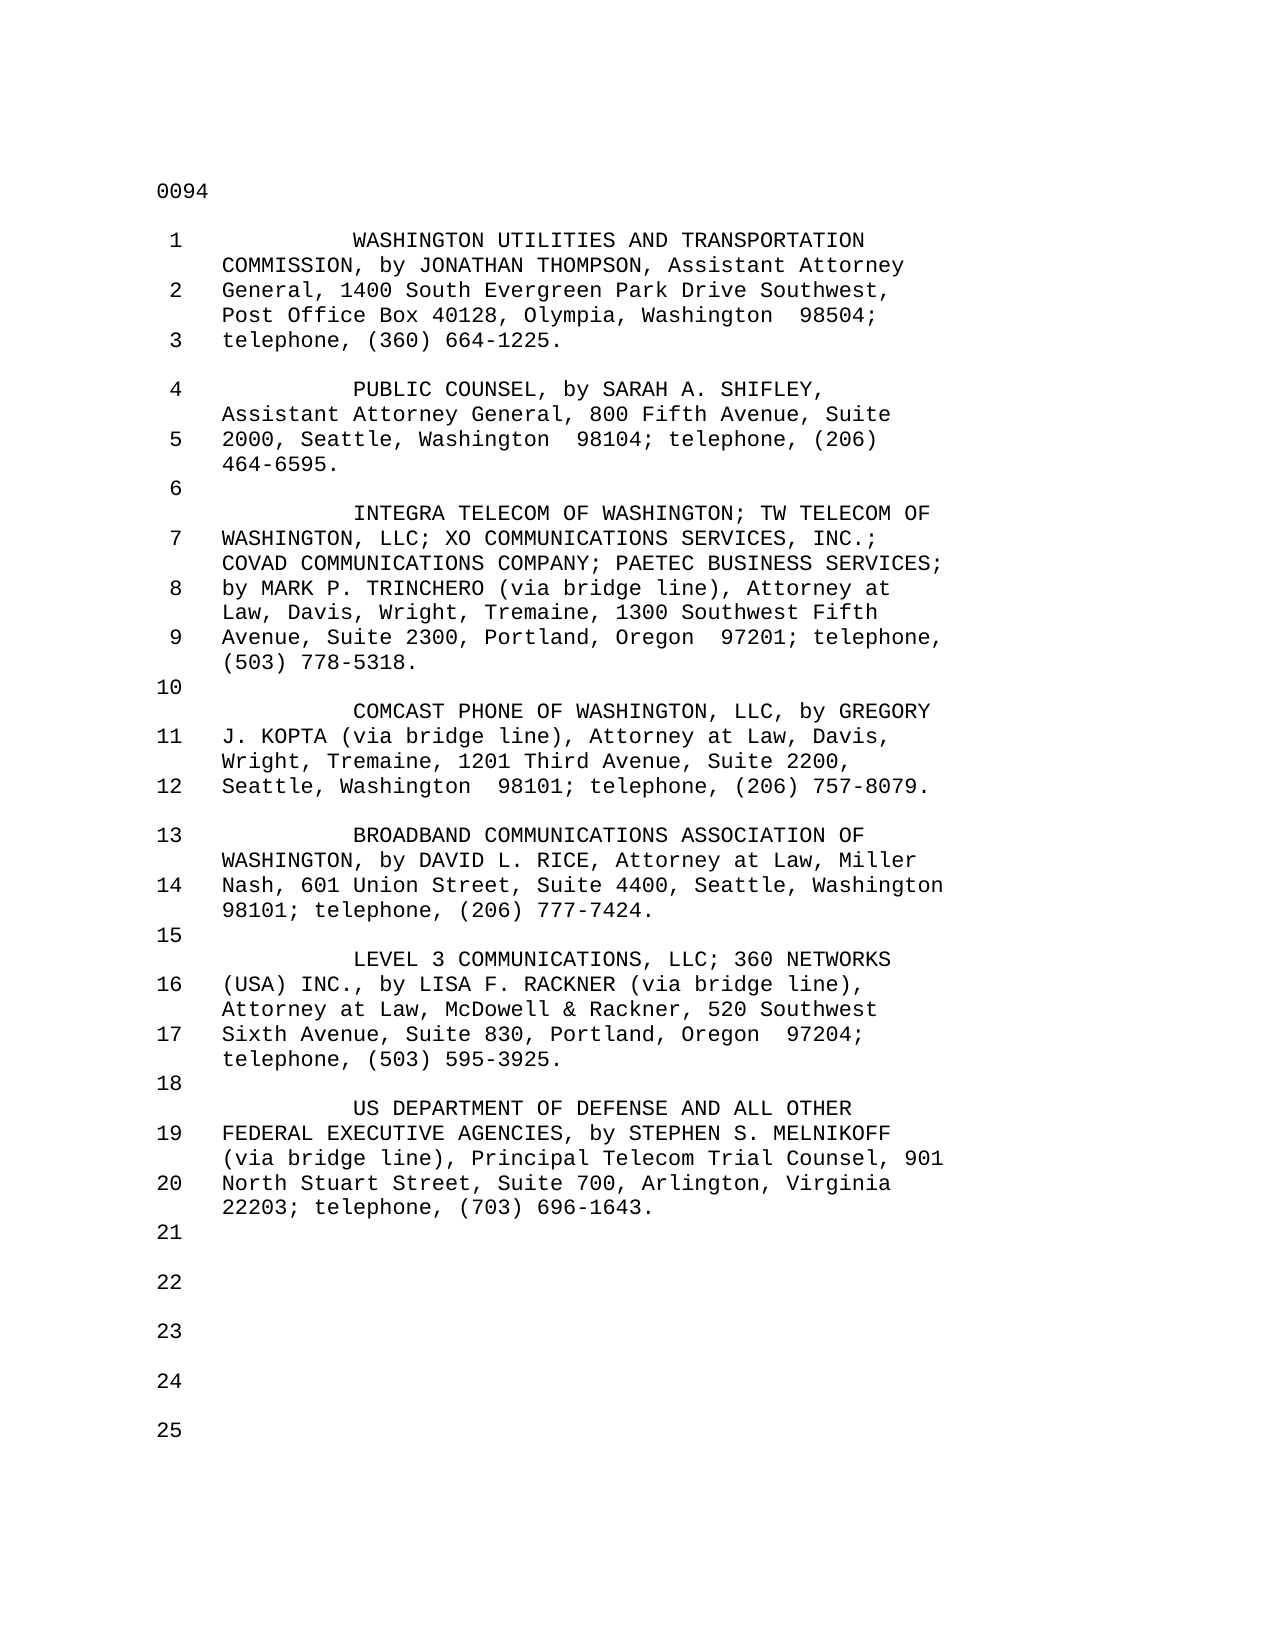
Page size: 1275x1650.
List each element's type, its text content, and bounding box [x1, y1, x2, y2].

text LEVEL 3 COMMUNICATIONS, LLC; 360 NETWORKS [156, 948, 1119, 973]
text 12 Seattle, Washington 98101; telephone, (206) 757-8079. [156, 775, 1119, 800]
text 18 [156, 1072, 1119, 1097]
text 20 North Stuart Street, Suite 700, Arlington, Virginia [156, 1172, 1119, 1196]
text Assistant Attorney General, 800 Fifth Avenue, Suite [156, 403, 1119, 428]
text 8 by MARK P. TRINCHERO (via bridge line), Attorney at [156, 577, 1119, 601]
text 11 J. KOPTA (via bridge line), Attorney at Law, Davis, [156, 725, 1119, 750]
text 21 [156, 1221, 1119, 1246]
text 24 [156, 1370, 1119, 1395]
text 98101; telephone, (206) 777-7424. [156, 899, 1119, 924]
text 9 Avenue, Suite 2300, Portland, Oregon 97201; telephone, [156, 626, 1119, 651]
text 7 WASHINGTON, LLC; XO COMMUNICATIONS SERVICES, INC.; [156, 527, 1119, 552]
text 14 Nash, 601 Union Street, Suite 4400, Seattle, Washington [156, 874, 1119, 899]
text 19 FEDERAL EXECUTIVE AGENCIES, by STEPHEN S. MELNIKOFF [156, 1122, 1119, 1147]
text Post Office Box 40128, Olympia, Washington 98504; [156, 304, 1119, 329]
text WASHINGTON, by DAVID L. RICE, Attorney at Law, Miller [156, 849, 1119, 874]
text 464-6595. [156, 453, 1119, 477]
text 13 BROADBAND COMMUNICATIONS ASSOCIATION OF [156, 824, 1119, 849]
text 3 telephone, (360) 664-1225. [156, 329, 1119, 353]
text Wright, Tremaine, 1201 Third Avenue, Suite 2200, [156, 750, 1119, 775]
text 22203; telephone, (703) 696-1643. [156, 1196, 1119, 1221]
text 5 2000, Seattle, Washington 98104; telephone, (206) [156, 428, 1119, 453]
text 0094 [156, 180, 1119, 205]
text 10 [156, 676, 1119, 701]
text 22 [156, 1271, 1119, 1296]
text 1 WASHINGTON UTILITIES AND TRANSPORTATION [156, 229, 1119, 254]
text 23 [156, 1320, 1119, 1345]
text COMCAST PHONE OF WASHINGTON, LLC, by GREGORY [156, 701, 1119, 725]
text 16 (USA) INC., by LISA F. RACKNER (via bridge line), [156, 973, 1119, 998]
text (via bridge line), Principal Telecom Trial Counsel, 901 [156, 1147, 1119, 1172]
text 2 General, 1400 South Evergreen Park Drive Southwest, [156, 279, 1119, 304]
text INTEGRA TELECOM OF WASHINGTON; TW TELECOM OF [156, 502, 1119, 527]
text (503) 778-5318. [156, 651, 1119, 676]
text 6 [156, 477, 1119, 502]
text 15 [156, 924, 1119, 948]
text COMMISSION, by JONATHAN THOMPSON, Assistant Attorney [156, 254, 1119, 279]
text Attorney at Law, McDowell & Rackner, 520 Southwest [156, 998, 1119, 1023]
text 25 [156, 1419, 1119, 1444]
text 4 PUBLIC COUNSEL, by SARAH A. SHIFLEY, [156, 378, 1119, 403]
text 17 Sixth Avenue, Suite 830, Portland, Oregon 97204; [156, 1023, 1119, 1048]
text Law, Davis, Wright, Tremaine, 1300 Southwest Fifth [156, 601, 1119, 626]
text telephone, (503) 595-3925. [156, 1048, 1119, 1072]
text COVAD COMMUNICATIONS COMPANY; PAETEC BUSINESS SERVICES; [156, 552, 1119, 577]
text US DEPARTMENT OF DEFENSE AND ALL OTHER [156, 1097, 1119, 1122]
